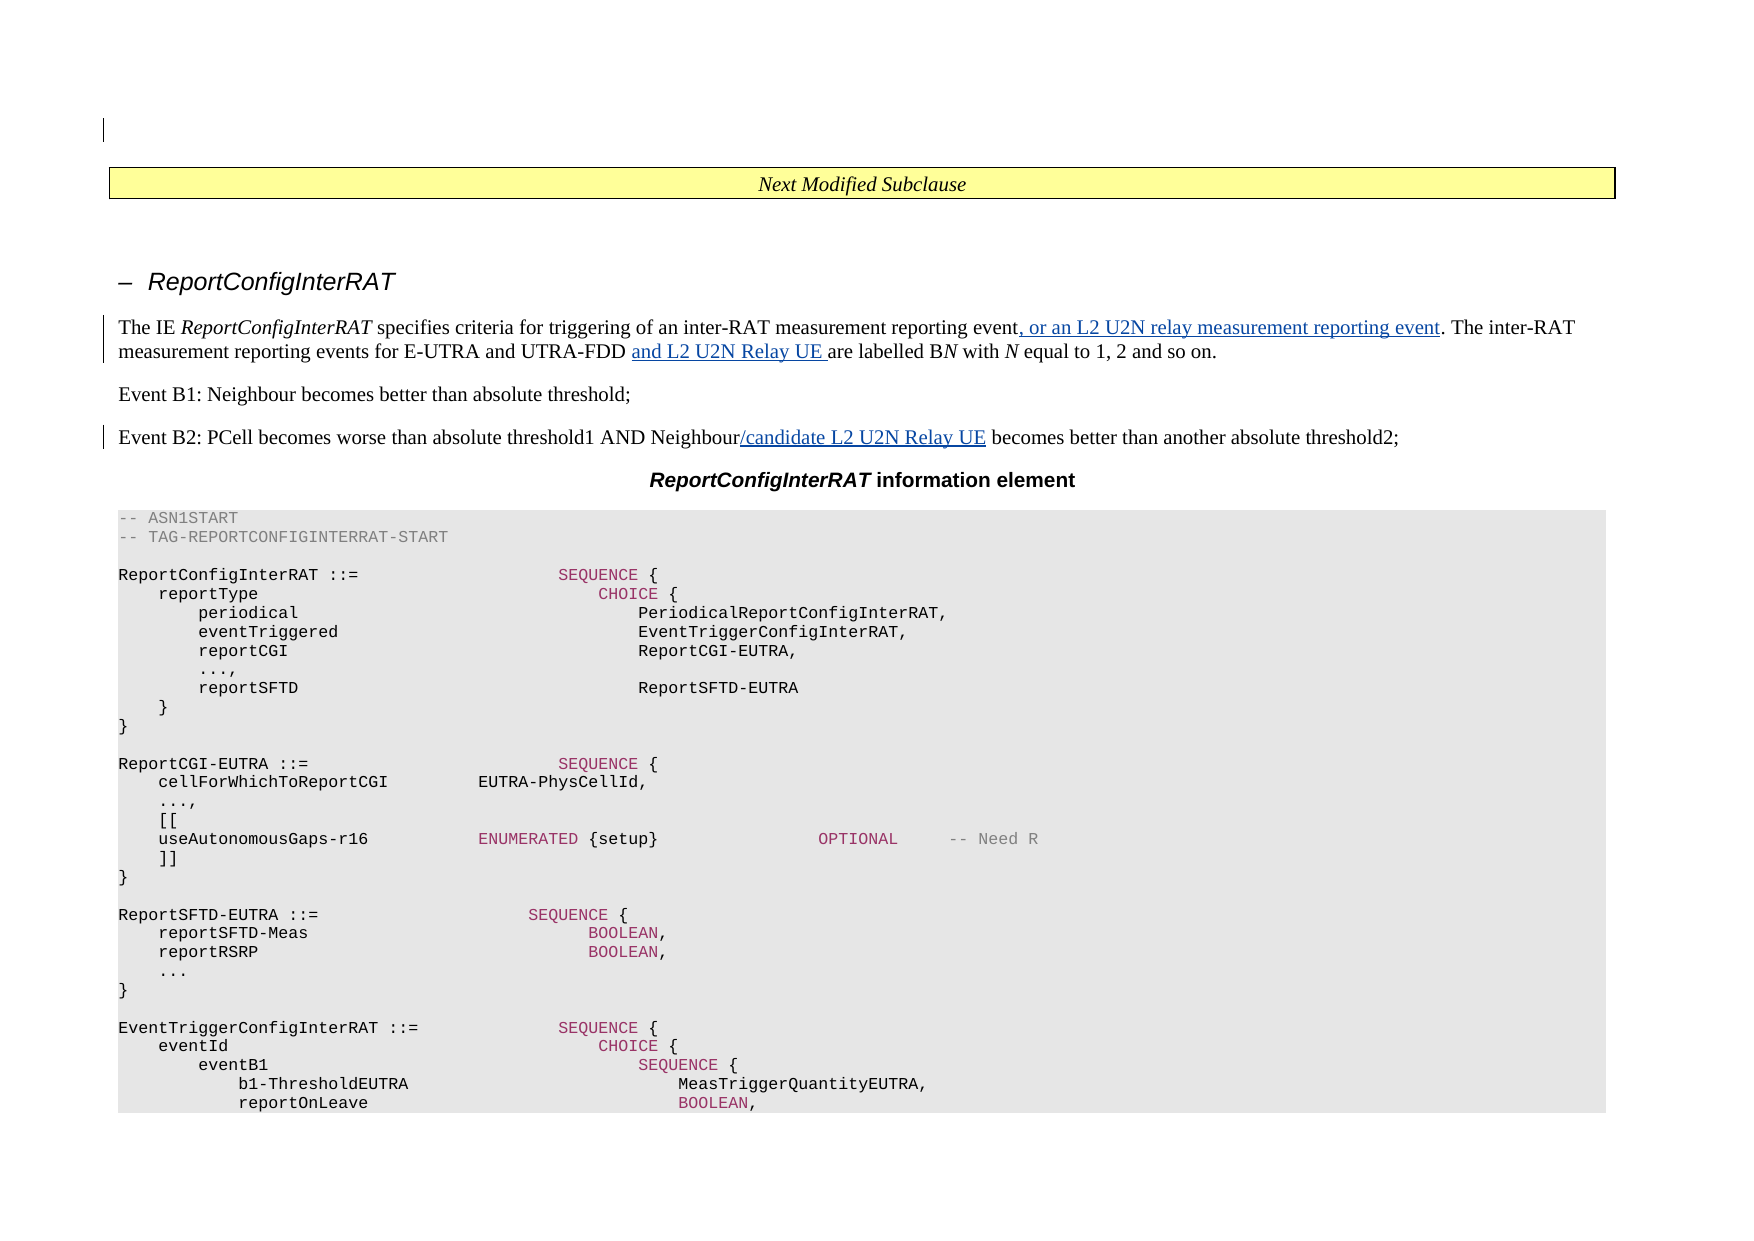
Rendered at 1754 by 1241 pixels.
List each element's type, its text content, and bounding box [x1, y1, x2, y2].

text reportType CHOICE { [118, 586, 1606, 604]
text ReportConfigInterRAT ::= SEQUENCE { [118, 567, 1606, 586]
text b1-ThresholdEUTRA MeasTriggerQuantityEUTRA, [118, 1076, 1606, 1094]
text Event B2: PCell becomes worse than absolute threshold1 AND Neighbour becomes better than another absolute threshold2; [118, 424, 1606, 449]
text ]] [118, 849, 1606, 868]
text reportSFTD ReportSFTD-EUTRA [118, 680, 1606, 699]
text reportSFTD-Meas BOOLEAN, [118, 925, 1606, 944]
text } [118, 981, 1606, 1000]
text -- ASN1START [118, 510, 1606, 529]
text cellForWhichToReportCGI EUTRA-PhysCellId, [118, 774, 1606, 793]
text eventB1 SEQUENCE { [118, 1057, 1606, 1076]
text Event B1: Neighbour becomes better than absolute threshold; [118, 382, 1606, 406]
text -- TAG-REPORTCONFIGINTERRAT-START [118, 529, 1606, 548]
text ..., [118, 793, 1606, 812]
text } [118, 699, 1606, 717]
text Next Modified Subclause [110, 168, 1614, 198]
text eventId CHOICE { [118, 1038, 1606, 1057]
text reportOnLeave BOOLEAN, [118, 1094, 1606, 1113]
text ... [118, 963, 1606, 981]
text The IE ReportConfigInterRAT specifies criteria for triggering of an inter-RAT measurement reporting event. The inter-RAT measurement reporting events for E-UTRA and UTRA-FDD are labelled BN with N equal to 1, 2 and so on. [118, 315, 1606, 363]
text useAutonomousGaps-r16 ENUMERATED {setup} OPTIONAL -- Need R [118, 831, 1606, 849]
text reportRSRP BOOLEAN, [118, 944, 1606, 963]
text ReportCGI-EUTRA ::= SEQUENCE { [118, 755, 1606, 774]
text reportCGI ReportCGI-EUTRA, [118, 642, 1606, 661]
text ..., [118, 661, 1606, 680]
text ReportConfigInterRAT information element [118, 467, 1606, 491]
text ReportSFTD-EUTRA ::= SEQUENCE { [118, 906, 1606, 925]
text EventTriggerConfigInterRAT ::= SEQUENCE { [118, 1019, 1606, 1038]
text [[ [118, 812, 1606, 831]
text eventTriggered EventTriggerConfigInterRAT, [118, 623, 1606, 642]
text – ReportConfigInterRAT [118, 267, 1606, 296]
text periodical PeriodicalReportConfigInterRAT, [118, 604, 1606, 623]
text } [118, 868, 1606, 887]
text } [118, 717, 1606, 736]
